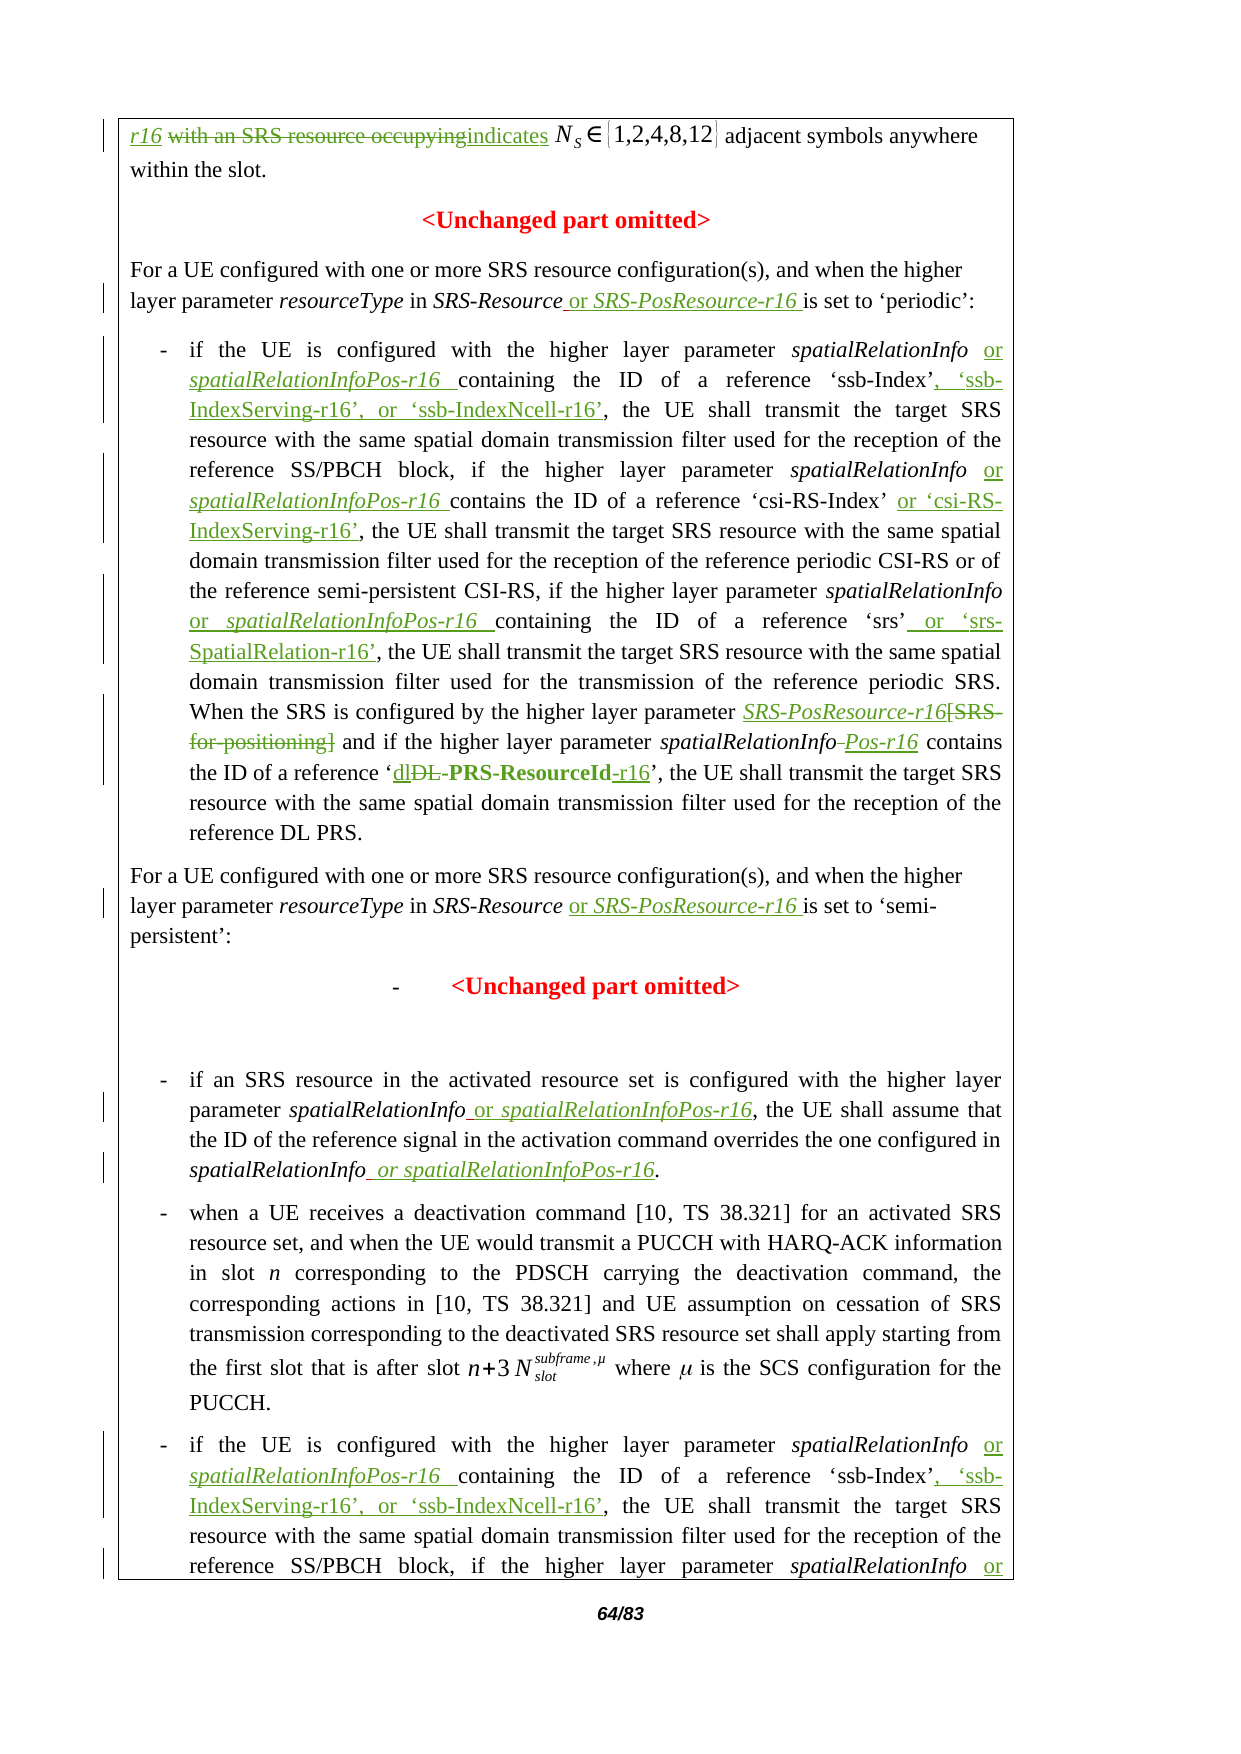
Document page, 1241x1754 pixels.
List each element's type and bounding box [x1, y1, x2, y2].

table_header [119, 119, 1013, 1579]
